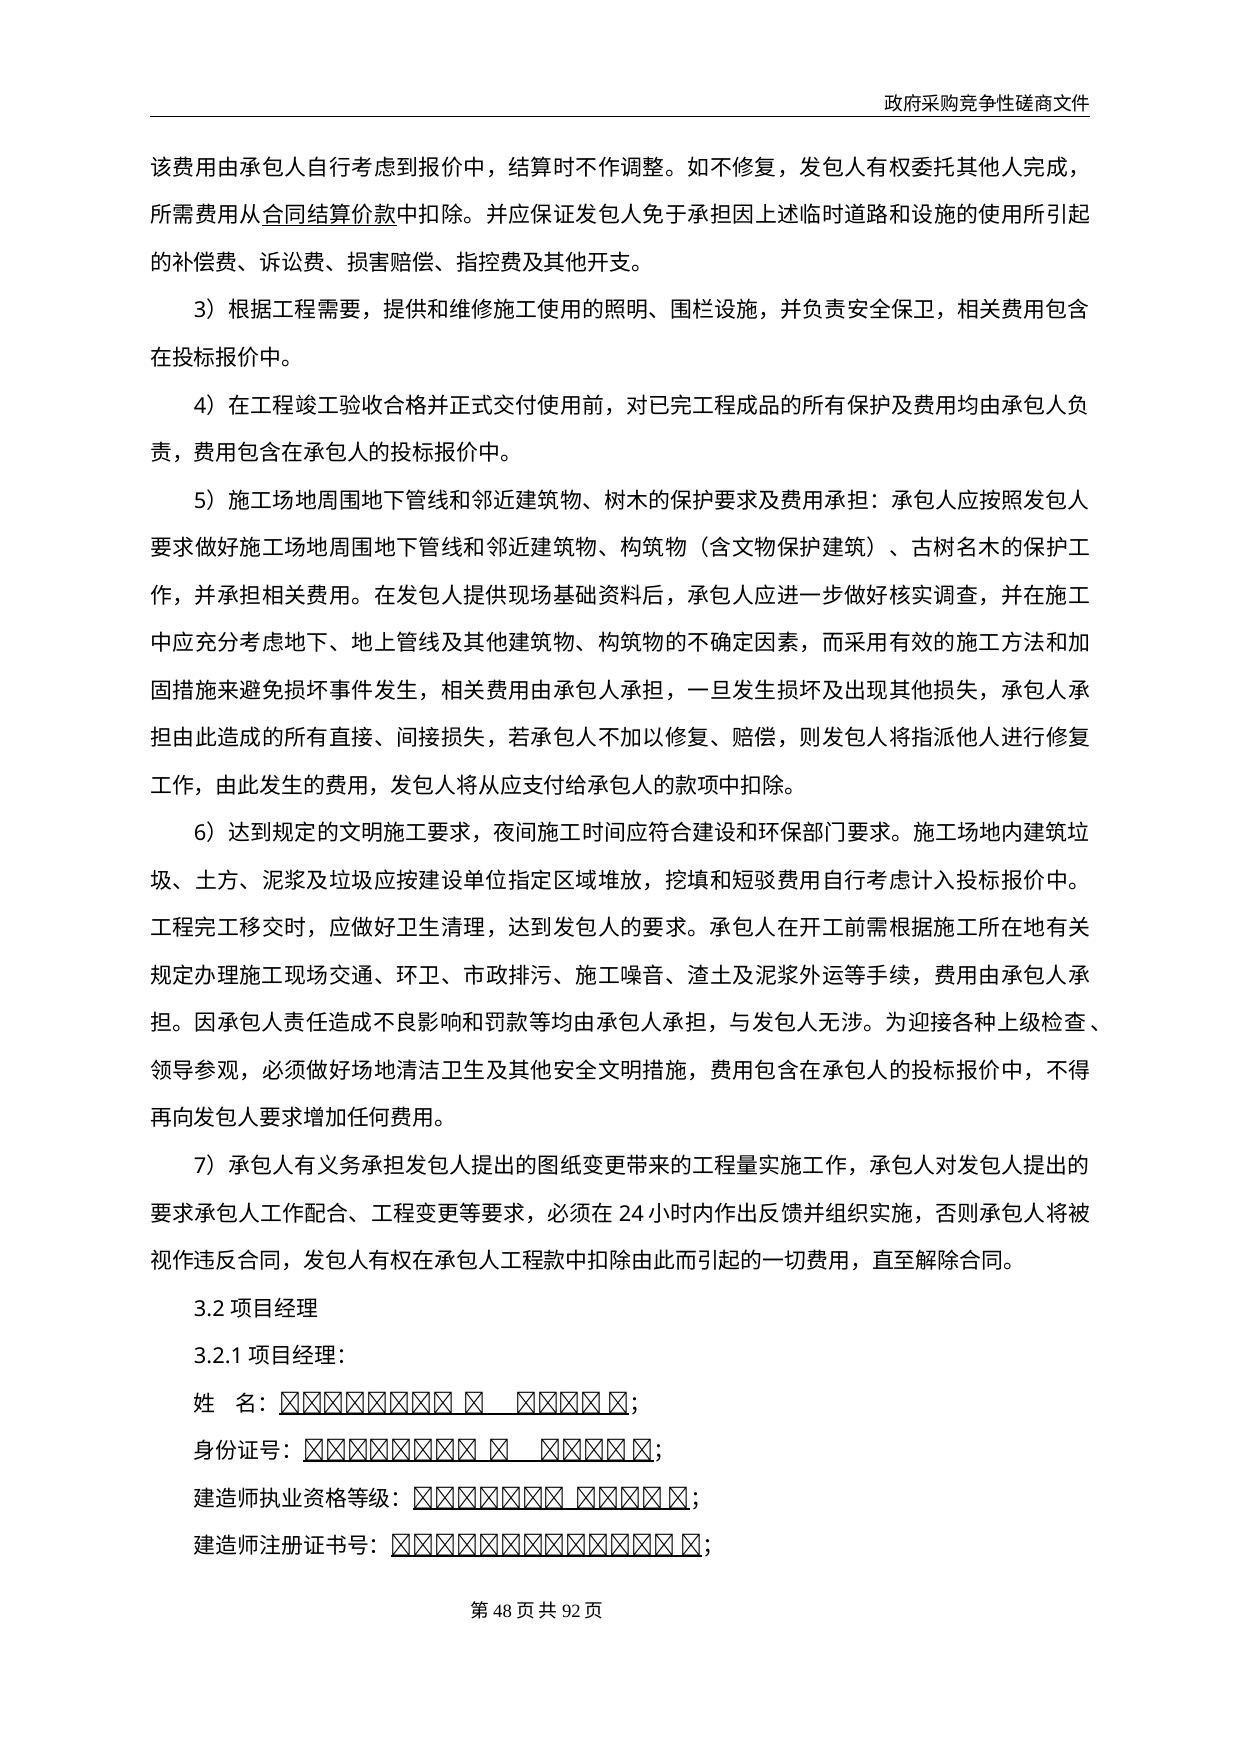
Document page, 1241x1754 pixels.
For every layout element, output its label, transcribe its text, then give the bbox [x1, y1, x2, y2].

text 5）施工场地周围地下管线和邻近建筑物、树木的保护要求及费用承担：承包人应按照发包人要求做好施工场地周围地下管线和邻近建筑物、构筑物（含文物保护建筑）、古树名木的保护工作，并承担相关费用。在发包人提供现场基础资料后，承包人应进一步做好核实调查，并在施工中应充分考虑地下、地上管线及其他建筑物、构筑物的不确定因素，而采用有效的施工方法和加固措施来避免损坏事件发生，相关费用由承包人承担，一旦发生损坏及出现其他损失，承包人承担由此造成的所有直接、间接损失，若承包人不加以修复、赔偿，则发包人将指派他人进行修复工作，由此发生的费用，发包人将从应支付给承包人的款项中扣除。 [150, 483, 1090, 799]
text 建造师执业资格等级：  ； [150, 1481, 1090, 1512]
text 6）达到规定的文明施工要求，夜间施工时间应符合建设和环保部门要求。施工场地内建筑垃圾、土方、泥浆及垃圾应按建设单位指定区域堆放，挖填和短驳费用自行考虑计入投标报价中。工程完工移交时，应做好卫生清理，达到发包人的要求。承包人在开工前需根据施工所在地有关规定办理施工现场交通、环卫、市政排污、施工噪音、渣土及泥浆外运等手续，费用由承包人承担。因承包人责任造成不良影响和罚款等均由承包人承担，与发包人无涉。为迎接各种上级检查、领导参观，必须做好场地清洁卫生及其他安全文明措施，费用包含在承包人的投标报价中，不得再向发包人要求增加任何费用。 [150, 815, 1090, 1132]
text 3.2.1 项目经理： [150, 1338, 1090, 1370]
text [150, 150, 1090, 277]
text 姓 名：   ； [150, 1386, 1090, 1417]
text 3）根据工程需要，提供和维修施工使用的照明、围栏设施，并负责安全保卫，相关费用包含在投标报价中。 [150, 292, 1090, 372]
text 建造师注册证书号： ； [150, 1528, 1090, 1560]
text 3.2 项目经理 [150, 1291, 1090, 1322]
text 身份证号：   ； [150, 1433, 1090, 1465]
text 7）承包人有义务承担发包人提出的图纸变更带来的工程量实施工作，承包人对发包人提出的要求承包人工作配合、工程变更等要求，必须在24小时内作出反馈并组织实施，否则承包人将被视作违反合同，发包人有权在承包人工程款中扣除由此而引起的一切费用，直至解除合同。 [150, 1148, 1090, 1275]
text 4）在工程竣工验收合格并正式交付使用前，对已完工程成品的所有保护及费用均由承包人负责，费用包含在承包人的投标报价中。 [150, 388, 1090, 467]
